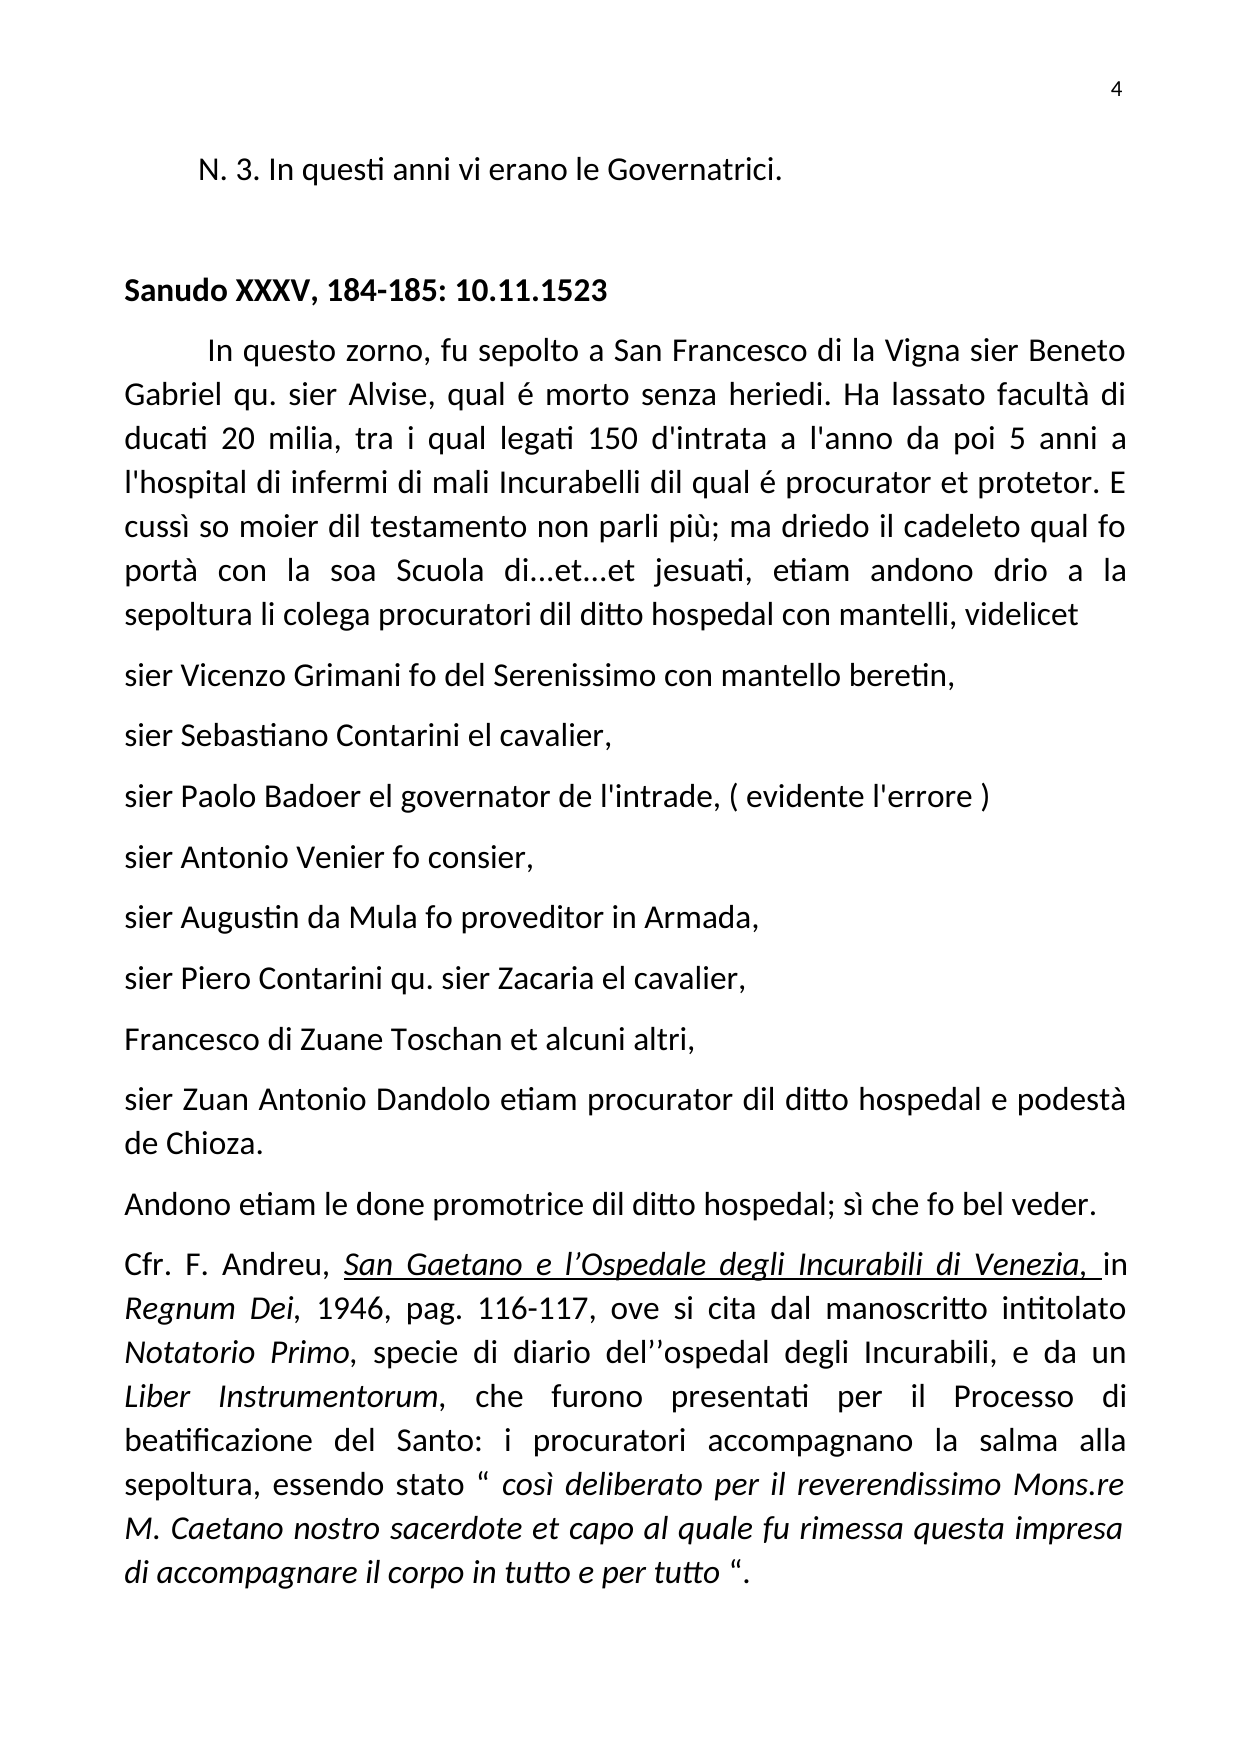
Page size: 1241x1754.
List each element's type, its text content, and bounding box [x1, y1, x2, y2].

text sier Vicenzo Grimani fo del Serenissimo con mantello beretin, [124, 654, 1128, 694]
text Andono etiam le done promotrice dil ditto hospedal; sì che fo bel veder. [124, 1183, 1128, 1223]
text Francesco di Zuane Toschan et alcuni altri, [124, 1018, 1128, 1058]
text sier Paolo Badoer el governator de l'intrade, ( evidente l'errore ) [124, 775, 1128, 816]
text sier Sebastiano Contarini el cavalier, [124, 714, 1128, 755]
text Sanudo XXXV, 184-185: 10.11.1523 [124, 269, 1128, 309]
text N. 3. In questi anni vi erano le Governatrici. [118, 148, 1122, 188]
text sier Piero Contarini qu. sier Zacaria el cavalier, [124, 957, 1128, 998]
text In questo zorno, fu sepolto a San Francesco di la Vigna sier Beneto Gabriel qu. sier Alvise, qual é morto senza heriedi. Ha lassato facultà di ducati 20 milia, tra i qual legati 150 d'intrata a l'anno da poi 5 anni a l'hospital di infermi di mali Incurabelli dil qual é procurator et protetor. E cussì so moier dil testamento non parli più; ma driedo il cadeleto qual fo portà con la soa Scuola di...et...et jesuati, etiam andono drio a la sepoltura li colega procuratori dil ditto hospedal con mantelli, videlicet [124, 329, 1128, 634]
text sier Antonio Venier fo consier, [124, 836, 1128, 876]
text sier Zuan Antonio Dandolo etiam procurator dil ditto hospedal e podestà de Chioza. [124, 1078, 1128, 1163]
text sier Augustin da Mula fo proveditor in Armada, [124, 896, 1128, 937]
text Cfr. F. Andreu, San Gaetano e l’Ospedale degli Incurabili di Venezia, in Regnum Dei, 1946, pag. 116-117, ove si cita dal manoscritto intitolato Notatorio Primo, specie di diario del’’ospedal degli Incurabili, e da un Liber Instrumentorum, che furono presentati per il Processo di beatificazione del Santo: i procuratori accompagnano la salma alla sepoltura, essendo stato “ così deliberato per il reverendissimo Mons.re M. Caetano nostro sacerdote et capo al quale fu rimessa questa impresa di accompagnare il corpo in tutto e per tutto “. [124, 1243, 1128, 1592]
